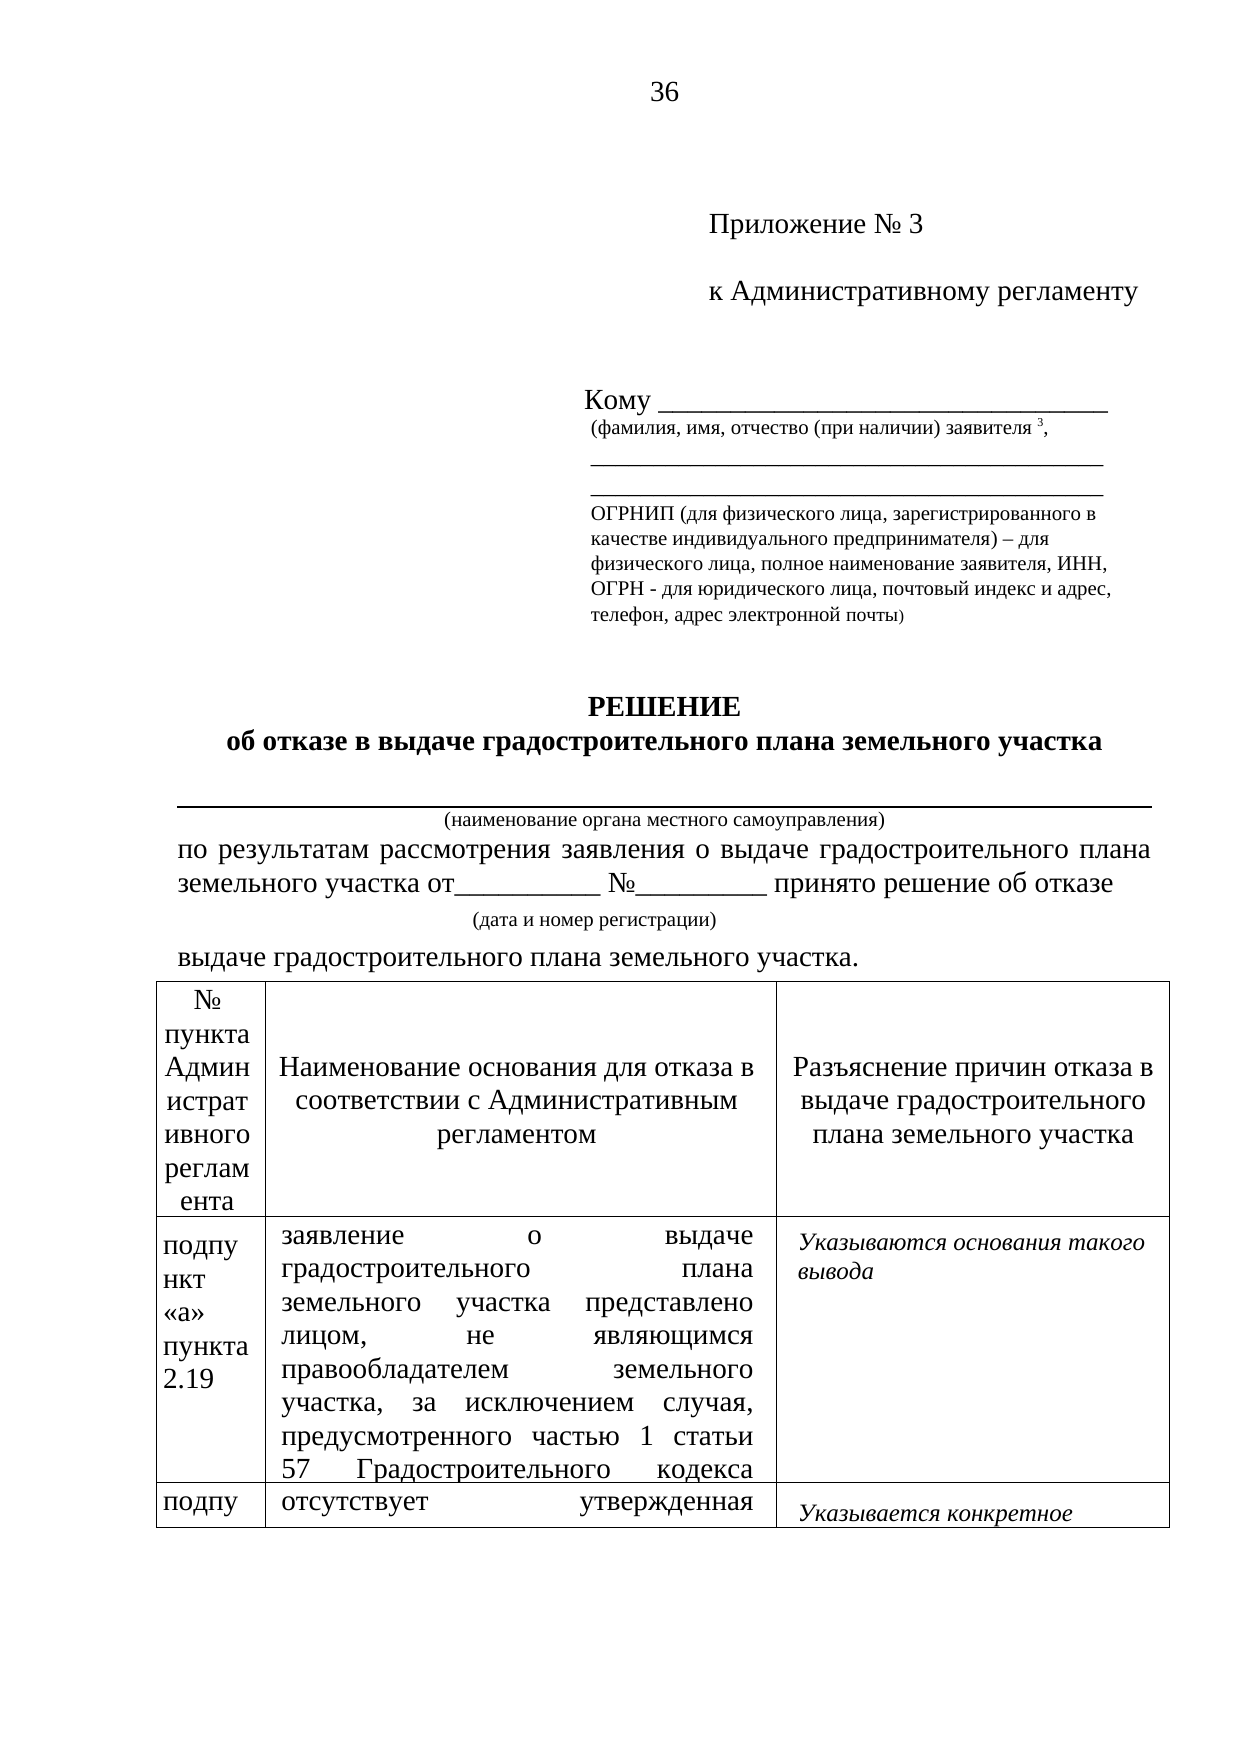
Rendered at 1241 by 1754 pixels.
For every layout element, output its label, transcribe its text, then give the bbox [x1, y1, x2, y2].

text Приложение № 3 [709, 206, 1152, 240]
text РЕШЕНИЕ [177, 689, 1152, 723]
text (фамилия, имя, отчество (при наличии) заявителя 3, [591, 415, 1108, 439]
text по результатам рассмотрения заявления о выдаче градостроительного плана земельного участка от__________ №_________ принято решение об отказе [177, 831, 1152, 898]
text ОГРН - для юридического лица, почтовый индекс и адрес, телефон, адрес электронной почты) [591, 576, 1152, 626]
table_header Наименование основания для отказа в соответствии с Административным регламентом [266, 982, 776, 1216]
table_cell отсутствует утвержденная документация по [266, 1483, 776, 1527]
text об отказе в выдаче градостроительного плана земельного участка [177, 723, 1152, 756]
text (дата и номер регистрации) [472, 907, 1152, 931]
table_header Разъяснение причин отказа в выдаче градостроительного плана земельного участка [777, 982, 1169, 1216]
text выдаче градостроительного плана земельного участка. [177, 939, 1152, 973]
table_cell заявление о выдаче градостроительного плана земельного участка представлено лицом, не являющимся правообладателем земельного участка, за исключением случая, предусмотренного частью 1 статьи 57 Градостроительного кодекса Российской Федерации [266, 1217, 776, 1482]
text Кому [177, 382, 1108, 415]
table_cell подпункт [157, 1483, 265, 1527]
text (наименование органа местного самоуправления) [177, 808, 1152, 831]
table_header № пункта Административного регламента [157, 982, 265, 1216]
text ОГРНИП (для физического лица, зарегистрированного в качестве индивидуального предпринимателя) – для физического лица, полное наименование заявителя, ИНН, [591, 501, 1152, 575]
table_cell Указывается конкретное [777, 1483, 1169, 1527]
text к Административному регламенту [709, 273, 1152, 307]
table_cell Указываются основания такого вывода [777, 1217, 1169, 1482]
text _________________________________________ [591, 471, 1108, 499]
text _________________________________________ [591, 441, 1108, 469]
table_cell подпункт «а» пункта 2.19 [157, 1217, 265, 1482]
